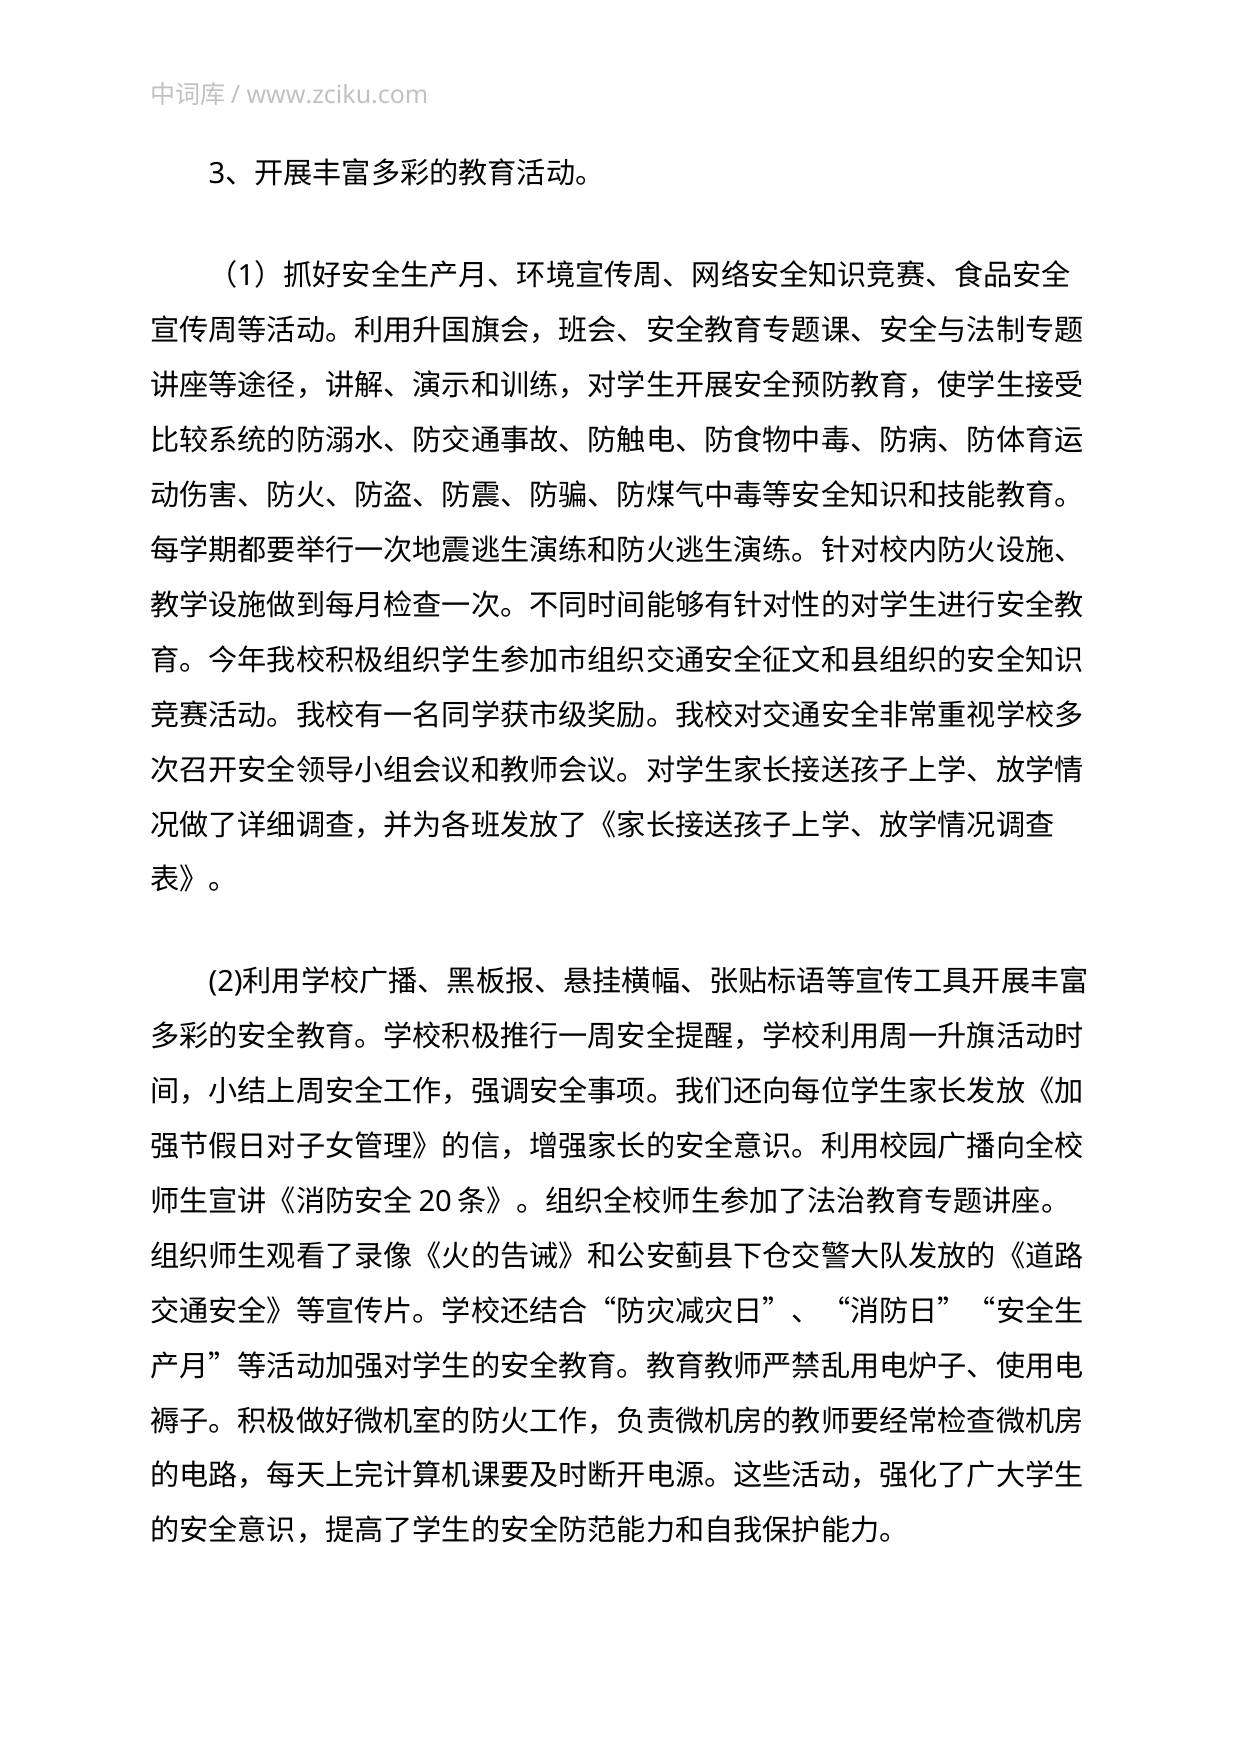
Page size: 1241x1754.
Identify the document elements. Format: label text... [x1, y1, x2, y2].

text 3、开展丰富多彩的教育活动。 [150, 150, 1090, 192]
text （1）抓好安全生产月、环境宣传周、网络安全知识竞赛、食品安全宣传周等活动。利用升国旗会，班会、安全教育专题课、安全与法制专题讲座等途径，讲解、演示和训练，对学生开展安全预防教育，使学生接受比较系统的防溺水、防交通事故、防触电、防食物中毒、防病、防体育运动伤害、防火、防盗、防震、防骗、防煤气中毒等安全知识和技能教育。每学期都要举行一次地震逃生演练和防火逃生演练。针对校内防火设施、教学设施做到每月检查一次。不同时间能够有针对性的对学生进行安全教育。今年我校积极组织学生参加市组织交通安全征文和县组织的安全知识竞赛活动。我校有一名同学获市级奖励。我校对交通安全非常重视学校多次召开安全领导小组会议和教师会议。对学生家长接送孩子上学、放学情况做了详细调查，并为各班发放了《家长接送孩子上学、放学情况调查表》。 [150, 252, 1090, 898]
text (2)利用学校广播、黑板报、悬挂横幅、张贴标语等宣传工具开展丰富多彩的安全教育。学校积极推行一周安全提醒，学校利用周一升旗活动时间，小结上周安全工作，强调安全事项。我们还向每位学生家长发放《加强节假日对子女管理》的信，增强家长的安全意识。利用校园广播向全校师生宣讲《消防安全20条》。组织全校师生参加了法治教育专题讲座。组织师生观看了录像《火的告诫》和公安蓟县下仓交警大队发放的《道路交通安全》等宣传片。学校还结合“防灾减灾日”、“消防日”“安全生产月”等活动加强对学生的安全教育。教育教师严禁乱用电炉子、使用电褥子。积极做好微机室的防火工作，负责微机房的教师要经常检查微机房的电路，每天上完计算机课要及时断开电源。这些活动，强化了广大学生的安全意识，提高了学生的安全防范能力和自我保护能力。 [150, 958, 1090, 1549]
